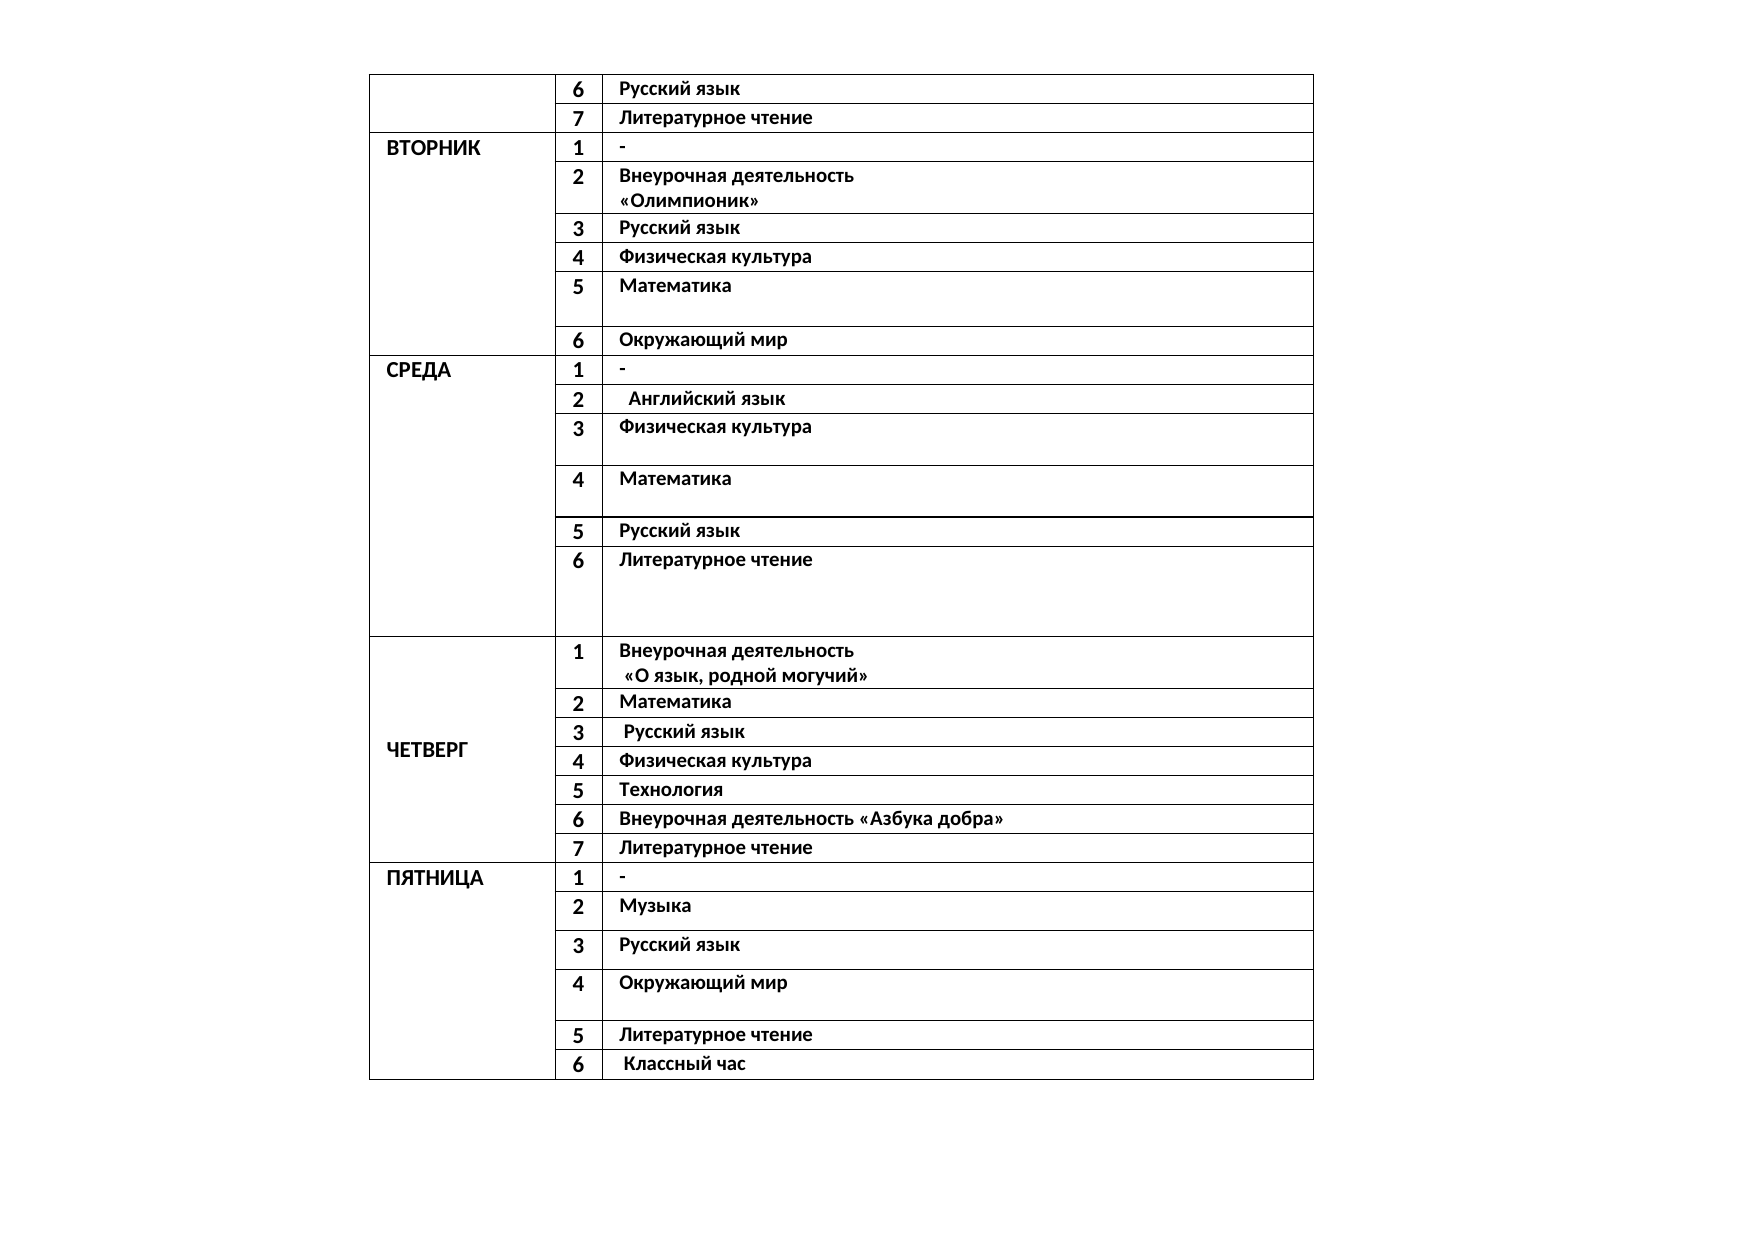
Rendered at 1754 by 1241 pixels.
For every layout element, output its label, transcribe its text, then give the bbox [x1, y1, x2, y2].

table_cell ВТОРНИК [370, 133, 555, 354]
table_cell 4 [556, 747, 602, 775]
table_cell 2 [556, 689, 602, 717]
table_cell 4 [556, 970, 602, 1020]
table_cell 2 [556, 162, 602, 213]
table_cell Физическая культура [603, 747, 1313, 775]
table_cell 6 [556, 805, 602, 833]
table_cell 1 [556, 637, 602, 688]
table_cell - [603, 133, 1313, 161]
table_cell 7 [556, 834, 602, 862]
table_cell Классный час [603, 1050, 1313, 1078]
table_cell Литературное чтение [603, 104, 1313, 132]
table_cell 5 [556, 1021, 602, 1049]
table_cell 3 [556, 214, 602, 242]
table_cell ЧЕТВЕРГ [370, 637, 555, 862]
table_cell 6 [556, 1050, 602, 1078]
table_cell 3 [556, 931, 602, 968]
table_cell Внеурочная деятельность «Олимпионик» [603, 162, 1313, 213]
table_cell 3 [556, 414, 602, 464]
table_cell 6 [556, 75, 602, 103]
table_cell 3 [556, 718, 602, 746]
table_cell Математика [603, 466, 1313, 516]
table_cell Английский язык [603, 385, 1313, 413]
table_cell Физическая культура [603, 414, 1313, 464]
table_cell ПЯТНИЦА [370, 863, 555, 1078]
table_cell Литературное чтение [603, 547, 1313, 636]
table_cell 7 [556, 104, 602, 132]
table_cell 1 [556, 133, 602, 161]
table_cell - [603, 356, 1313, 384]
table_cell 4 [556, 243, 602, 271]
table_cell Окружающий мир [603, 970, 1313, 1020]
table_cell - [603, 863, 1313, 891]
table_cell Музыка [603, 892, 1313, 930]
table_cell 1 [556, 356, 602, 384]
table_cell Русский язык [603, 718, 1313, 746]
table_cell 6 [556, 547, 602, 636]
table_cell Русский язык [603, 931, 1313, 968]
table_cell 2 [556, 892, 602, 930]
table_cell Русский язык [603, 518, 1313, 546]
table_cell 5 [556, 776, 602, 804]
table_cell Русский язык [603, 214, 1313, 242]
table_cell СРЕДА [370, 356, 555, 636]
table_cell Математика [603, 272, 1313, 326]
table_cell Русский язык [603, 75, 1313, 103]
table_cell Математика [603, 689, 1313, 717]
table_cell Окружающий мир [603, 327, 1313, 354]
table_cell Физическая культура [603, 243, 1313, 271]
table_cell 5 [556, 272, 602, 326]
table_cell Внеурочная деятельность «Азбука добра» [603, 805, 1313, 833]
table_cell Литературное чтение [603, 834, 1313, 862]
table_cell 6 [556, 327, 602, 354]
table_cell 5 [556, 518, 602, 546]
table_cell Технология [603, 776, 1313, 804]
table_cell 4 [556, 466, 602, 516]
table_cell Литературное чтение [603, 1021, 1313, 1049]
table_cell 1 [556, 863, 602, 891]
table_cell 2 [556, 385, 602, 413]
table_cell Внеурочная деятельность «О язык, родной могучий» [603, 637, 1313, 688]
